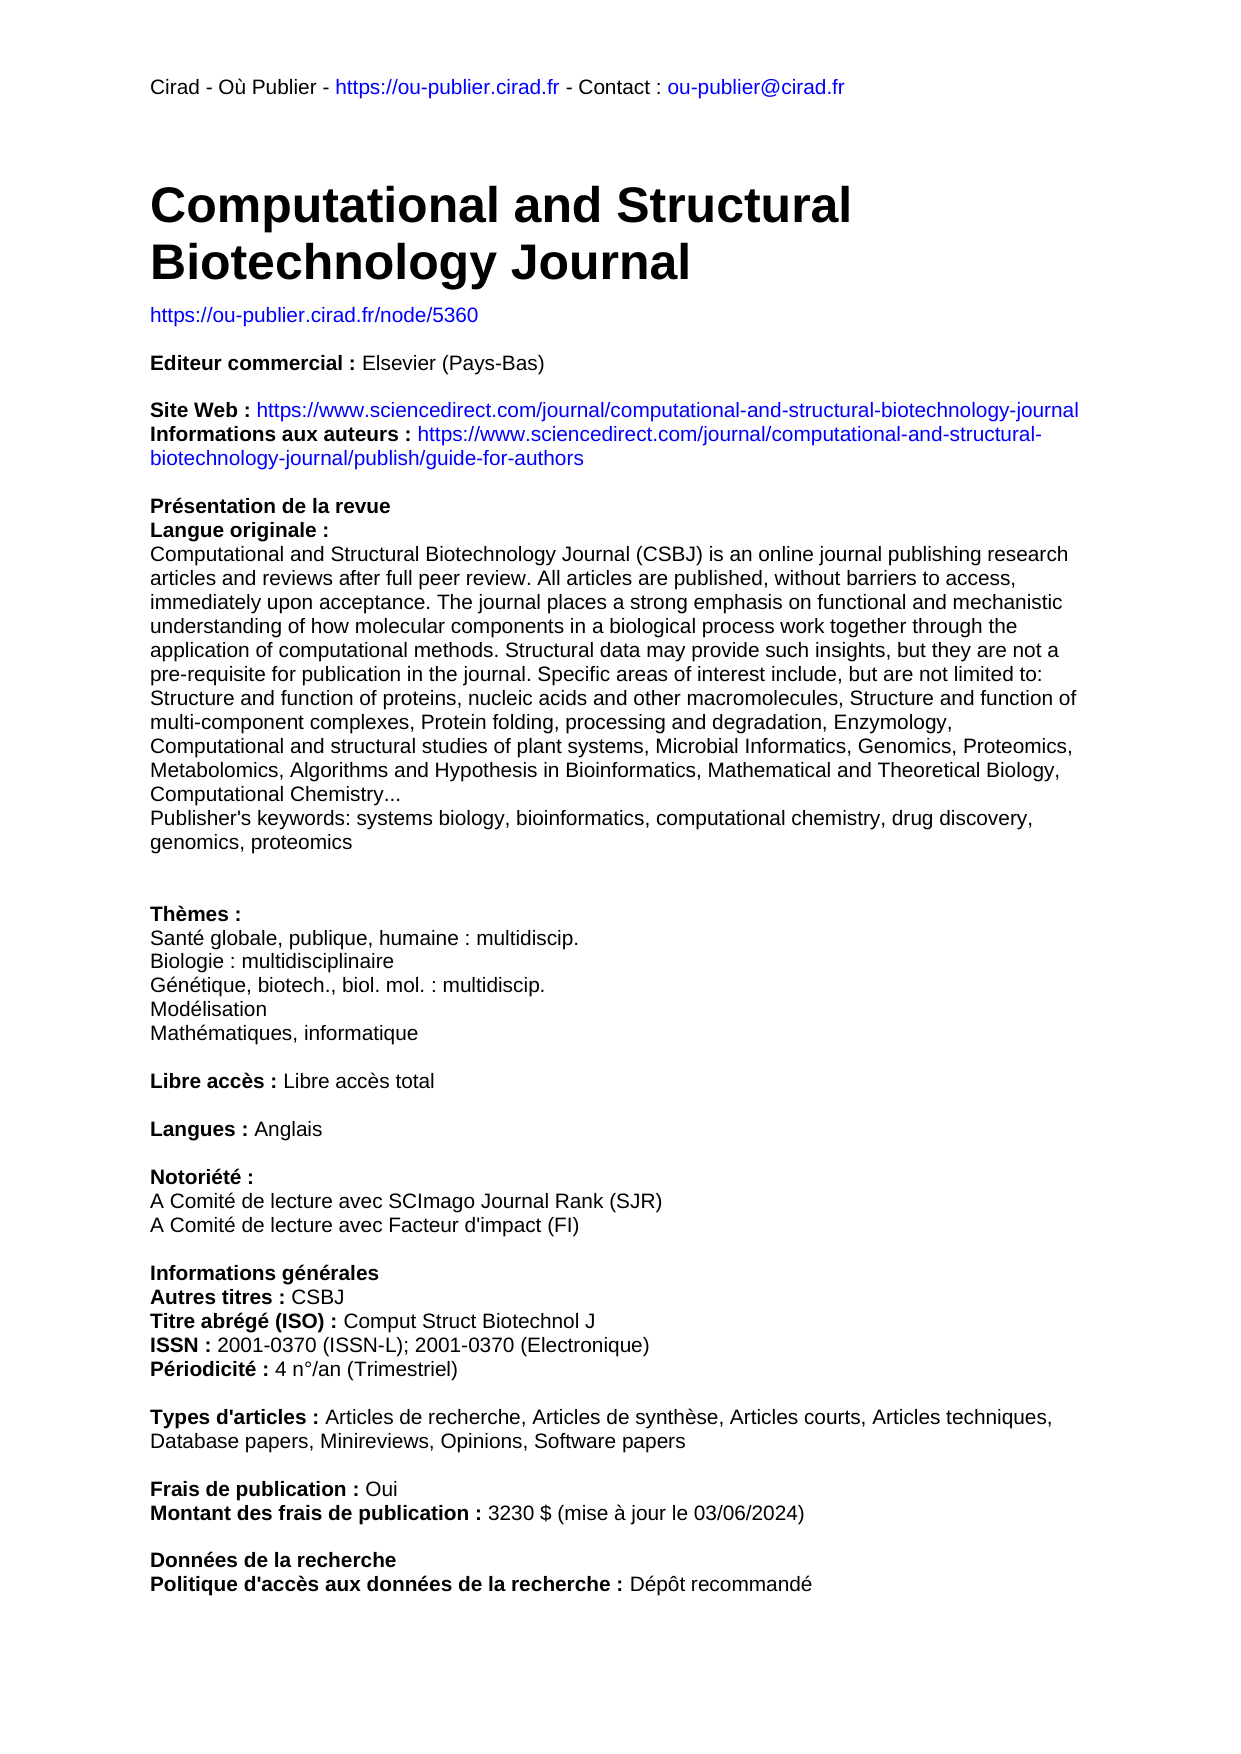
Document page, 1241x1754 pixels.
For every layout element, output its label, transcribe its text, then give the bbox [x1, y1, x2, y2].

text Computational and Structural Biotechnology Journal (CSBJ) is an online journal publishing research articles and reviews after full peer review. All articles are published, without barriers to access, immediately upon acceptance. The journal places a strong emphasis on functional and mechanistic understanding of how molecular components in a biological process work together through the application of computational methods. Structural data may provide such insights, but they are not a pre-requisite for publication in the journal. Specific areas of interest include, but are not limited to: Structure and function of proteins, nucleic acids and other macromolecules, Structure and function of multi-component complexes, Protein folding, processing and degradation, Enzymology, Computational and structural studies of plant systems, Microbial Informatics, Genomics, Proteomics, Metabolomics, Algorithms and Hypothesis in Bioinformatics, Mathematical and Theoretical Biology, Computational Chemistry...Publisher's keywords: systems biology, bioinformatics, computational chemistry, drug discovery, genomics, proteomics [150, 542, 1090, 877]
text https://ou-publier.cirad.fr/node/5360 [150, 302, 1090, 326]
text Editeur commercial : Elsevier (Pays-Bas)Site Web : https://www.sciencedirect.com/journal/computational-and-structural-biotechnology-journalInformations aux auteurs : https://www.sciencedirect.com/journal/computational-and-structural-biotechnology-journal/publish/guide-for-authorsPrésentation de la revueLangue originale : [150, 326, 1090, 542]
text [150, 1381, 1090, 1596]
text Thèmes : Santé globale, publique, humaine : multidiscip.Biologie : multidisciplinaireGénétique, biotech., biol. mol. : multidiscip.ModélisationMathématiques, informatiqueLibre accès : Libre accès totalLangues : AnglaisNotoriété : A Comité de lecture avec SCImago Journal Rank (SJR)A Comité de lecture avec Facteur d'impact (FI)Informations généralesAutres titres : CSBJTitre abrégé (ISO) : Comput Struct Biotechnol JISSN : 2001-0370 (ISSN-L); 2001-0370 (Electronique)Périodicité : 4 n°/an (Trimestriel) [150, 901, 1090, 1381]
subtitle Computational and Structural Biotechnology Journal [150, 175, 1090, 290]
